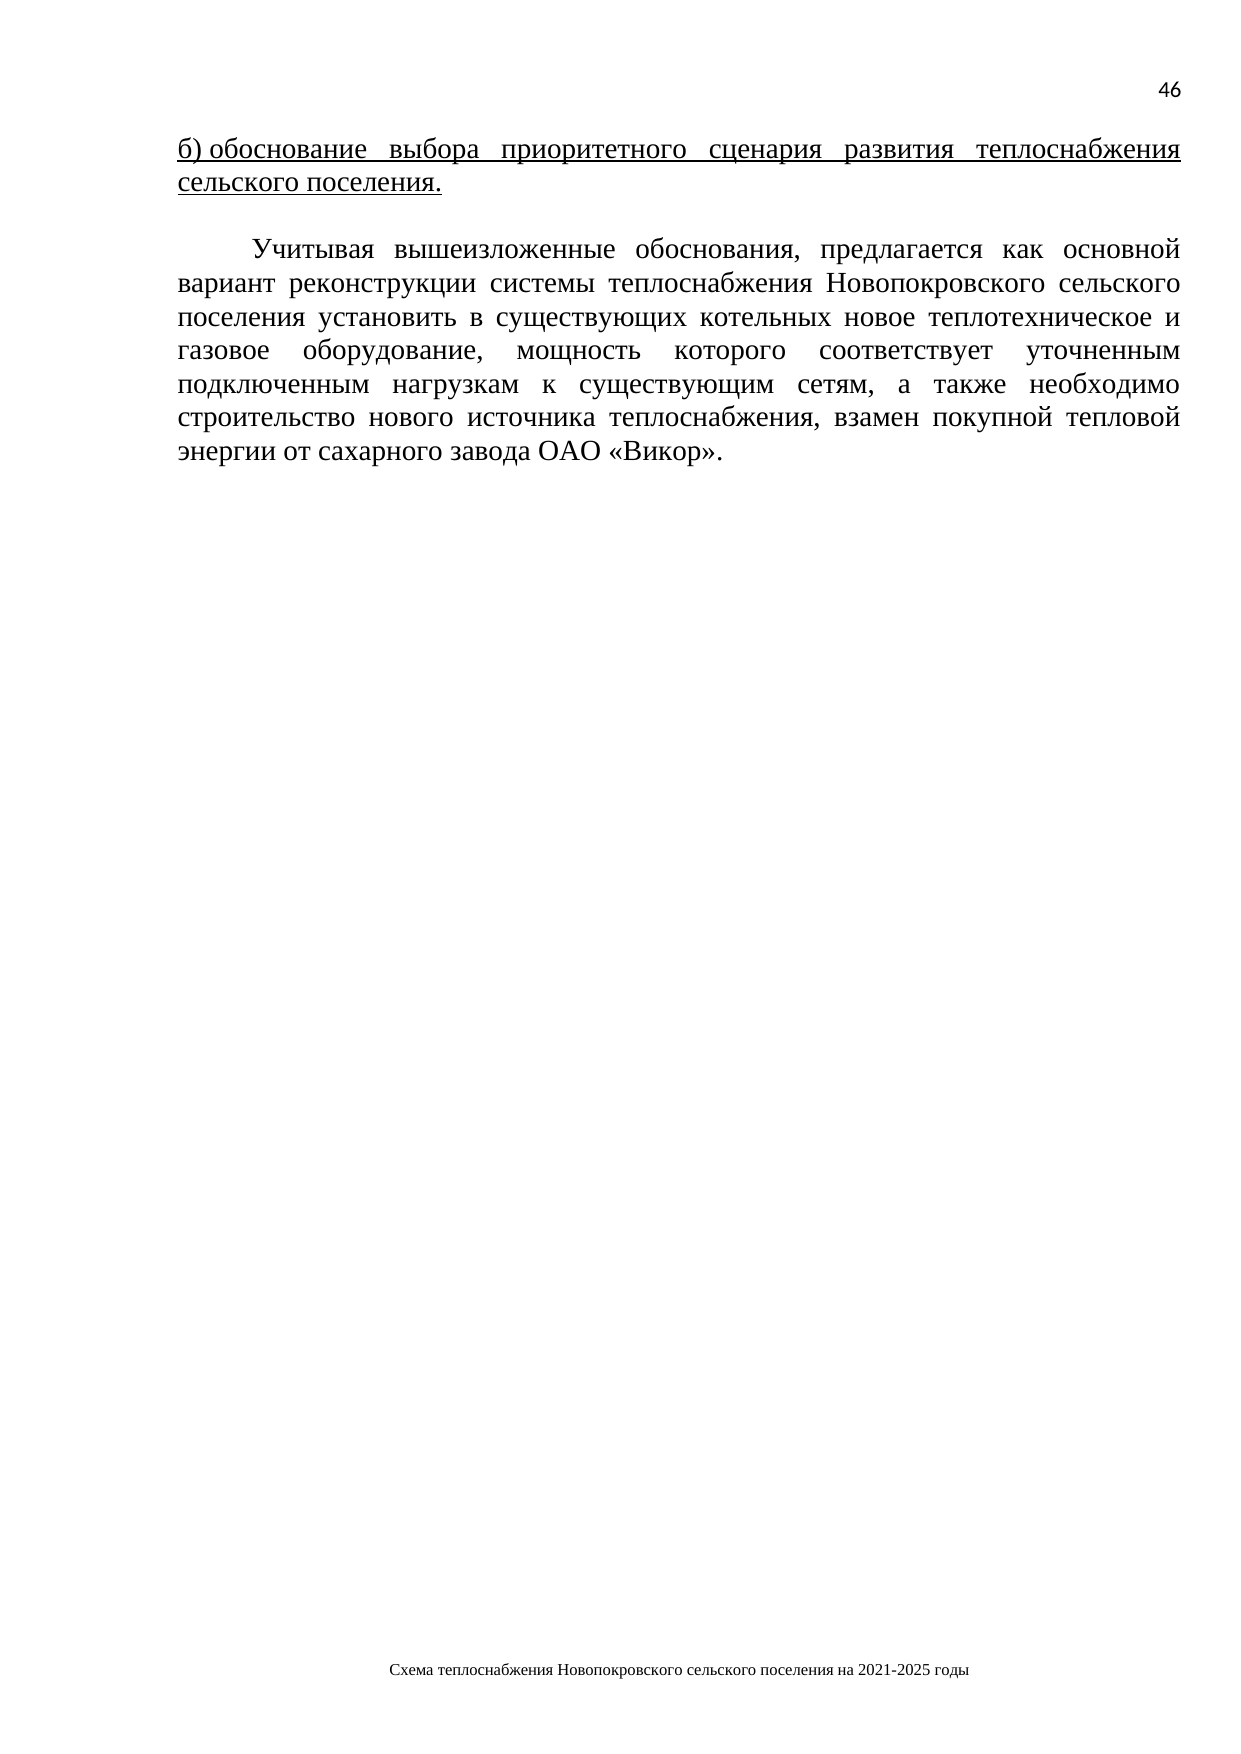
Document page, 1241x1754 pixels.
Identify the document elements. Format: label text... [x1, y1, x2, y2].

text б) обоснование выбора приоритетного сценария развития теплоснабжения сельского поселения. [177, 162, 1181, 198]
text б) обоснование выбора приоритетного сценария развития теплоснабжения сельского поселения. [177, 131, 1181, 160]
text Учитывая вышеизложенные обоснования, предлагается как основной вариант реконструкции системы теплоснабжения Новопокровского сельского поселения установить в существующих котельных новое теплотехническое и газовое оборудование, мощность которого соответствует уточненным подключенным нагрузкам к существующим сетям, а также необходимо строительство нового источника теплоснабжения, взамен покупной тепловой энергии от сахарного завода ОАО «Викор». [177, 232, 1181, 466]
